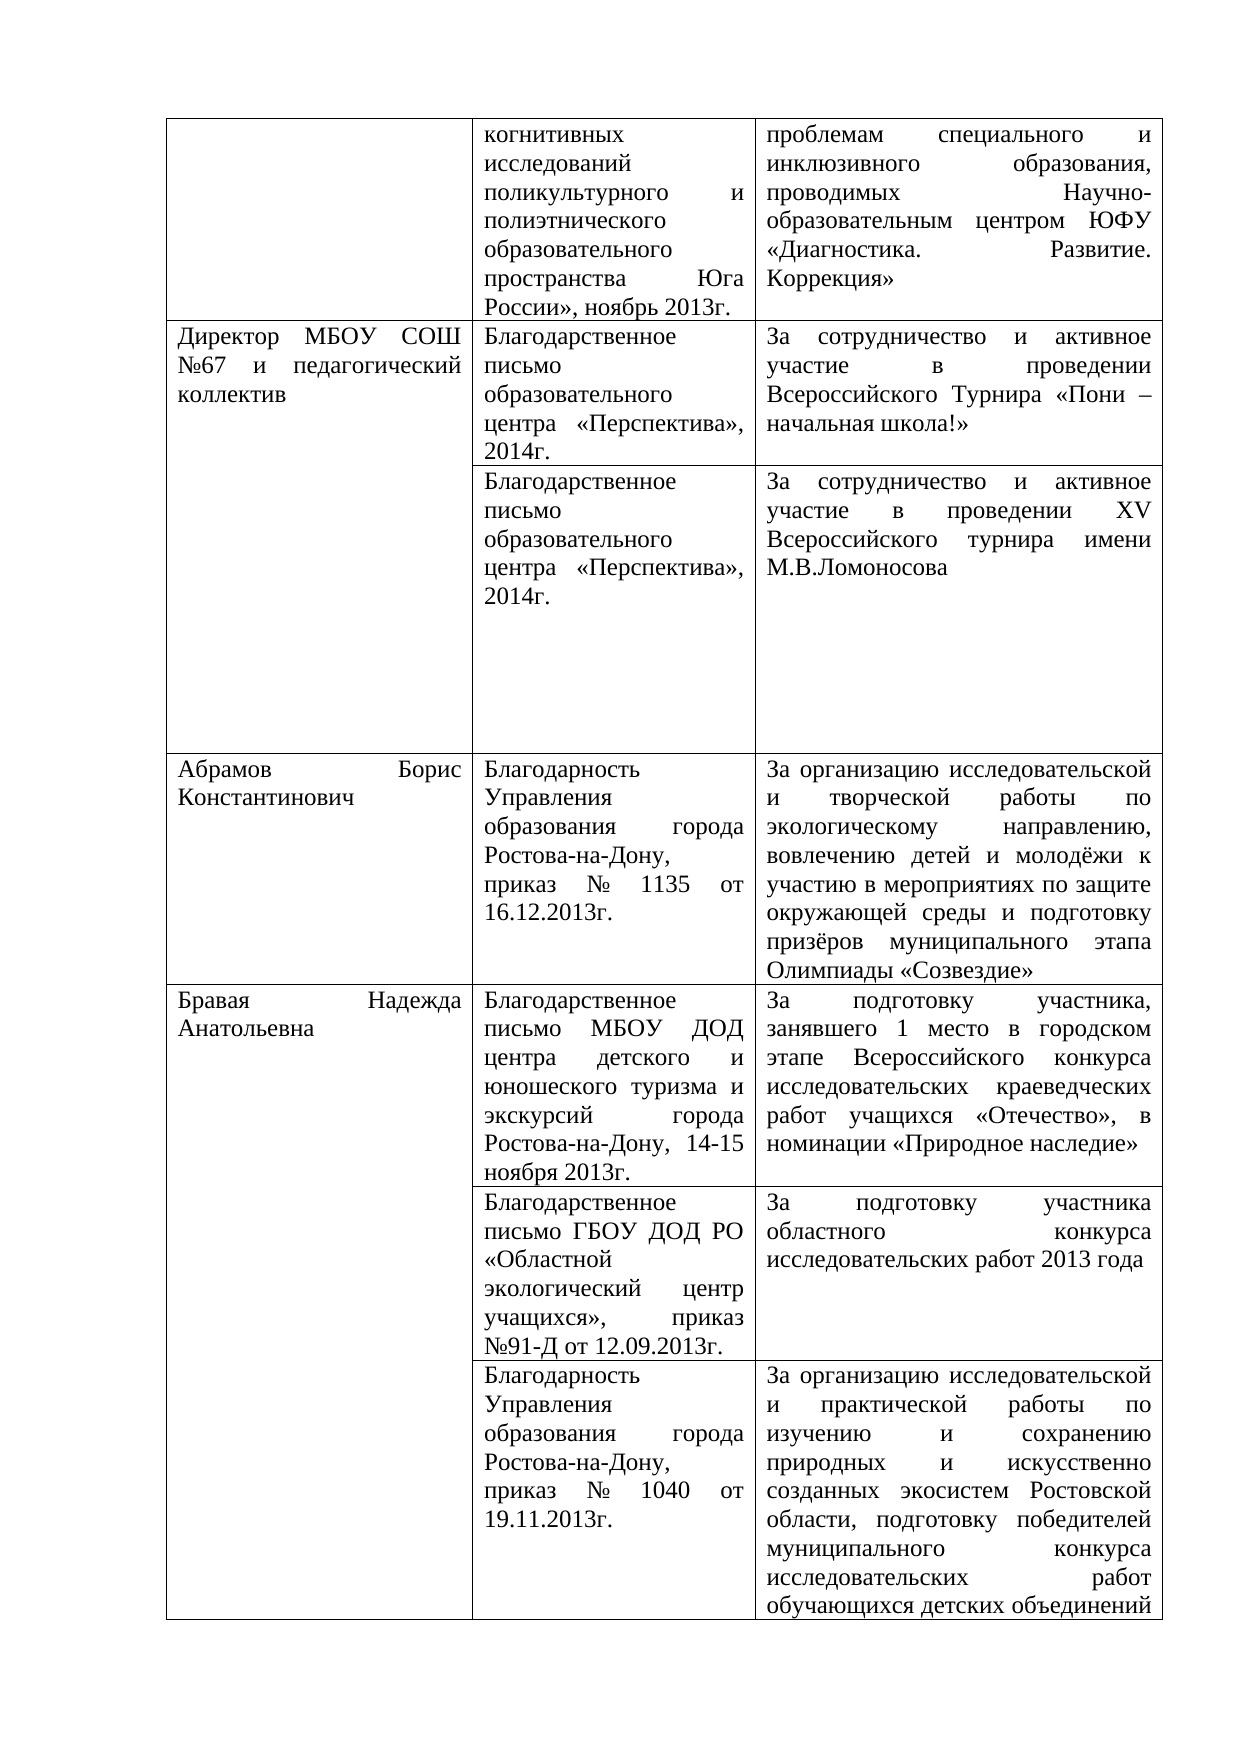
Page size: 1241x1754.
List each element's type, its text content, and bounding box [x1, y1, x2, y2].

table_cell За подготовку участника, занявшего 1 место в городском этапе Всероссийского конкурса исследовательских краеведческих работ учащихся «Отечество», в номинации «Природное наследие» [756, 985, 1162, 1186]
table_cell За организацию исследовательской и творческой работы по экологическому направлению, вовлечению детей и молодёжи к участию в мероприятиях по защите окружающей среды и подготовку призёров муниципального этапа Олимпиады «Созвездие» [756, 754, 1162, 984]
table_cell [756, 119, 1162, 320]
table_cell Благодарственное письмо ГБОУ ДОД РО «Областной экологический центр учащихся», приказ №91-Д от 12.09.2013г. [473, 1187, 755, 1359]
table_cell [756, 1361, 1162, 1619]
table_cell Благодарность Управления образования города Ростова-на-Дону, приказ № 1135 от 16.12.2013г. [473, 754, 755, 984]
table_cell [473, 119, 755, 320]
table_cell Бравая Надежда Анатольевна [167, 985, 472, 1619]
table_cell Благодарственное письмо МБОУ ДОД центра детского и юношеского туризма и экскурсий города Ростова-на-Дону, 14-15 ноября 2013г. [473, 985, 755, 1186]
table_cell Благодарственное письмо образовательного центра «Перспектива», 2014г. [473, 321, 755, 465]
table_cell Благодарственное письмо образовательного центра «Перспектива», 2014г. [473, 466, 755, 753]
table_cell За подготовку участника областного конкурса исследовательских работ 2013 года [756, 1187, 1162, 1359]
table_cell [473, 1361, 755, 1619]
table_cell За сотрудничество и активное участие в проведении Всероссийского Турнира «Пони – начальная школа!» [756, 321, 1162, 465]
table_cell Директор МБОУ СОШ №67 и педагогический коллектив [167, 321, 472, 753]
table_cell За сотрудничество и активное участие в проведении XV Всероссийского турнира имени М.В.Ломоносова [756, 466, 1162, 753]
table_cell Абрамов Борис Константинович [167, 754, 472, 984]
